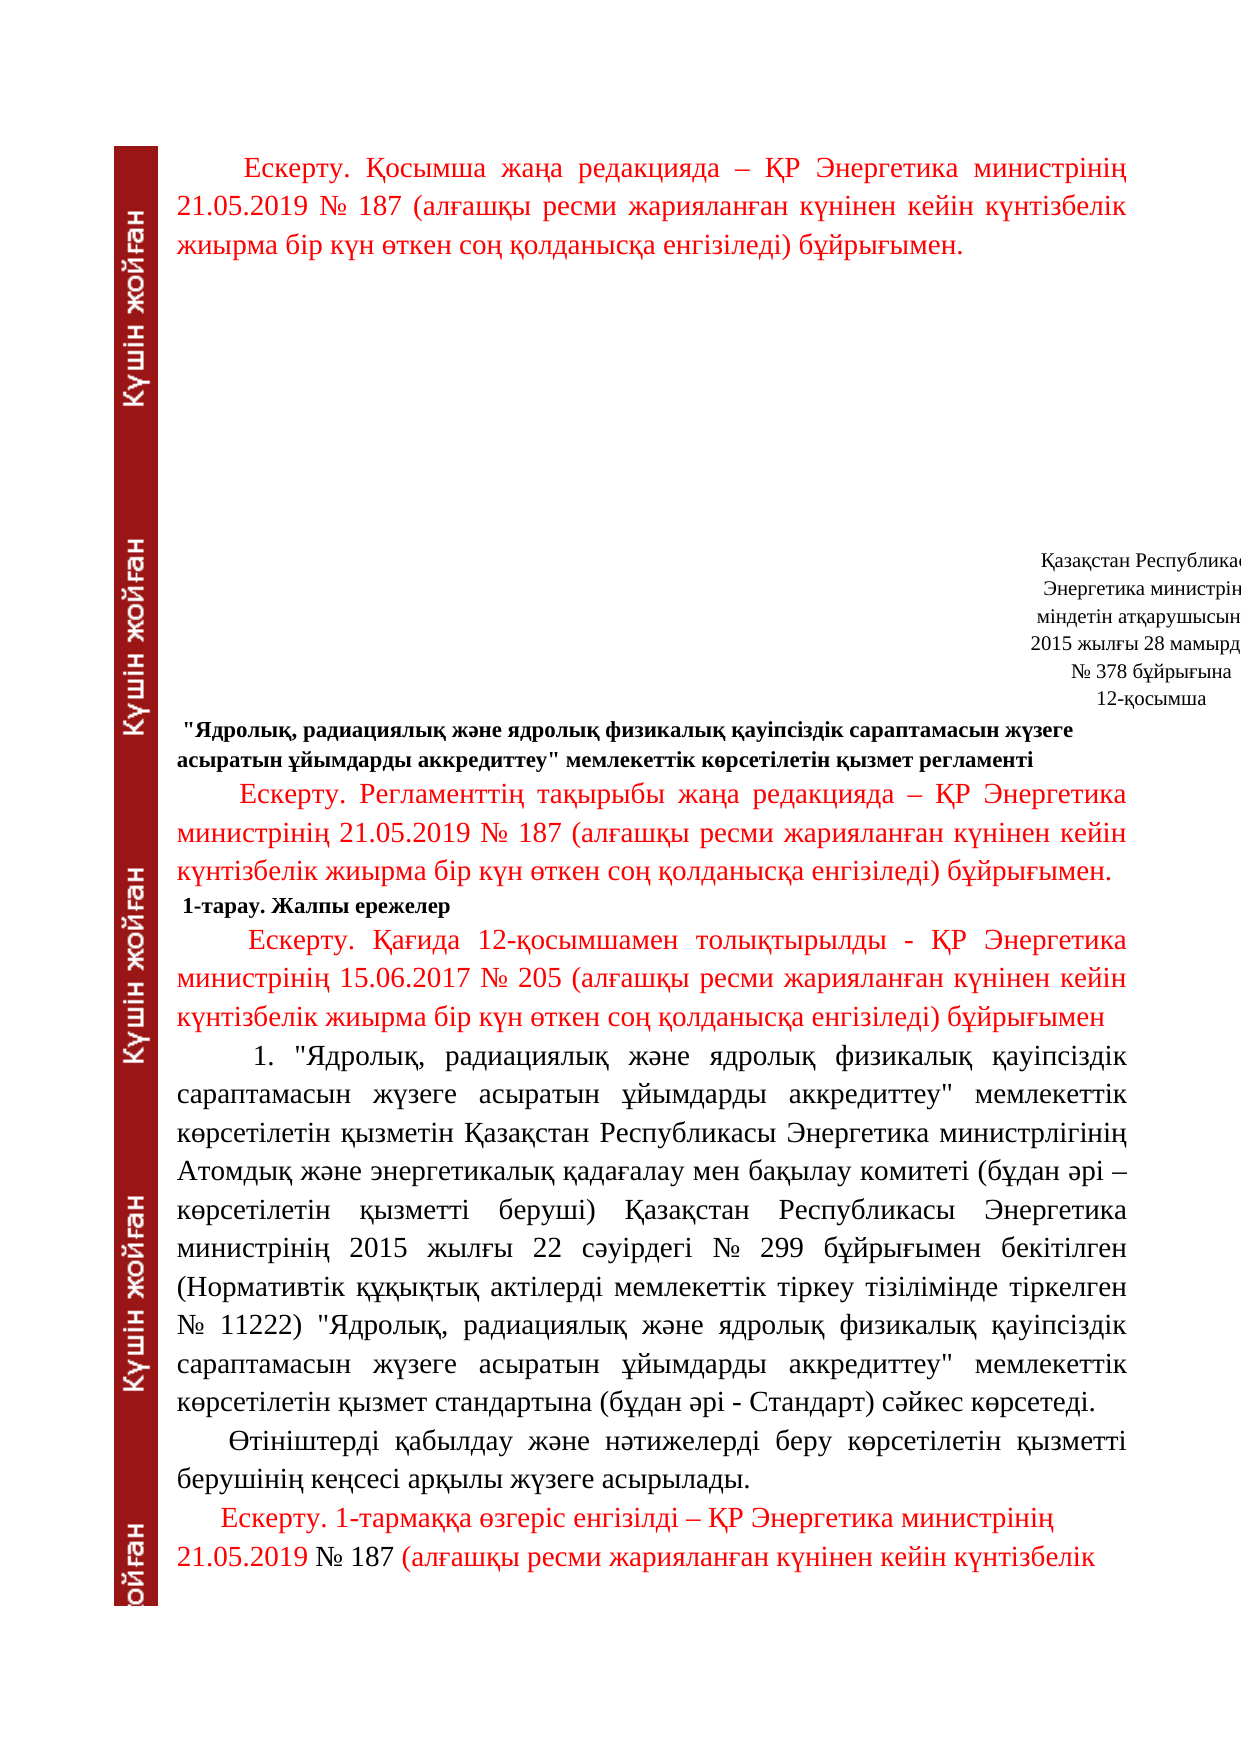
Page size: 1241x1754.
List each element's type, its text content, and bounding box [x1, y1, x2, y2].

picture [114, 1495, 158, 1500]
picture [114, 1033, 158, 1038]
picture [114, 1418, 158, 1423]
picture [114, 918, 158, 922]
table_header Қазақстан Республикасы Энергетика министрінің міндетін атқарушысының 2015 жылғы 28 мамырдағы № 378 бұйрығына 12-қосымша [912, 547, 1240, 716]
text 1-тарау. Жалпы ережелер [112, 892, 1128, 918]
text Ескерту. Қосымша жаңа редакцияда – ҚР Энергетика министрінің 21.05.2019 № 187 (алғашқы ресми жарияланған күнінен кейін күнтізбелік жиырма бір күн өткен соң қолданысқа енгізіледі) бұйрығымен. [112, 150, 1128, 261]
picture [114, 146, 158, 150]
text Ескерту. Қағида 12-қосымшамен толықтырылды - ҚР Энергетика министрінің 15.06.2017 № 205 (алғашқы ресми жарияланған күнінен кейін күнтiзбелiк жиырма бір күн өткен соң қолданысқа енгiзiледi) бұйрығымен [112, 922, 1128, 1033]
picture [114, 772, 158, 776]
text "Ядролық, радиациялық және ядролық физикалық қауіпсіздік сараптамасын жүзеге асыратын ұйымдарды аккредиттеу" мемлекеттік көрсетілетін қызмет регламенті [112, 716, 1128, 772]
table_header [101, 547, 912, 716]
picture [114, 887, 158, 892]
text 1. "Ядролық, радиациялық және ядролық физикалық қауіпсіздік сараптамасын жүзеге асыратын ұйымдарды аккредиттеу" мемлекеттік көрсетілетін қызметін Қазақстан Республикасы Энергетика министрлігінің Атомдық және энергетикалық қадағалау мен бақылау комитеті (бұдан әрі – көрсетілетін қызметті беруші) Қазақстан Республикасы Энергетика министрінің 2015 жылғы 22 сәуірдегі № 299 бұйрығымен бекітілген (Нормативтік құқықтық актілерді мемлекеттік тіркеу тізілімінде тіркелген № 11222) "Ядролық, радиациялық және ядролық физикалық қауіпсіздік сараптамасын жүзеге асыратын ұйымдарды аккредиттеу" мемлекеттік көрсетілетін қызмет стандартына (бұдан әрі - Стандарт) сәйкес көрсетеді. [112, 1038, 1128, 1418]
picture [114, 1572, 158, 1606]
picture [114, 261, 158, 547]
text Ескерту. Регламенттің тақырыбы жаңа редакцияда – ҚР Энергетика министрінің 21.05.2019 № 187 (алғашқы ресми жарияланған күнінен кейін күнтізбелік жиырма бір күн өткен соң қолданысқа енгізіледі) бұйрығымен. [112, 776, 1128, 887]
text Өтініштерді қабылдау және нәтижелерді беру көрсетілетін қызметті берушінің кеңсесі арқылы жүзеге асырылады. [112, 1423, 1128, 1495]
